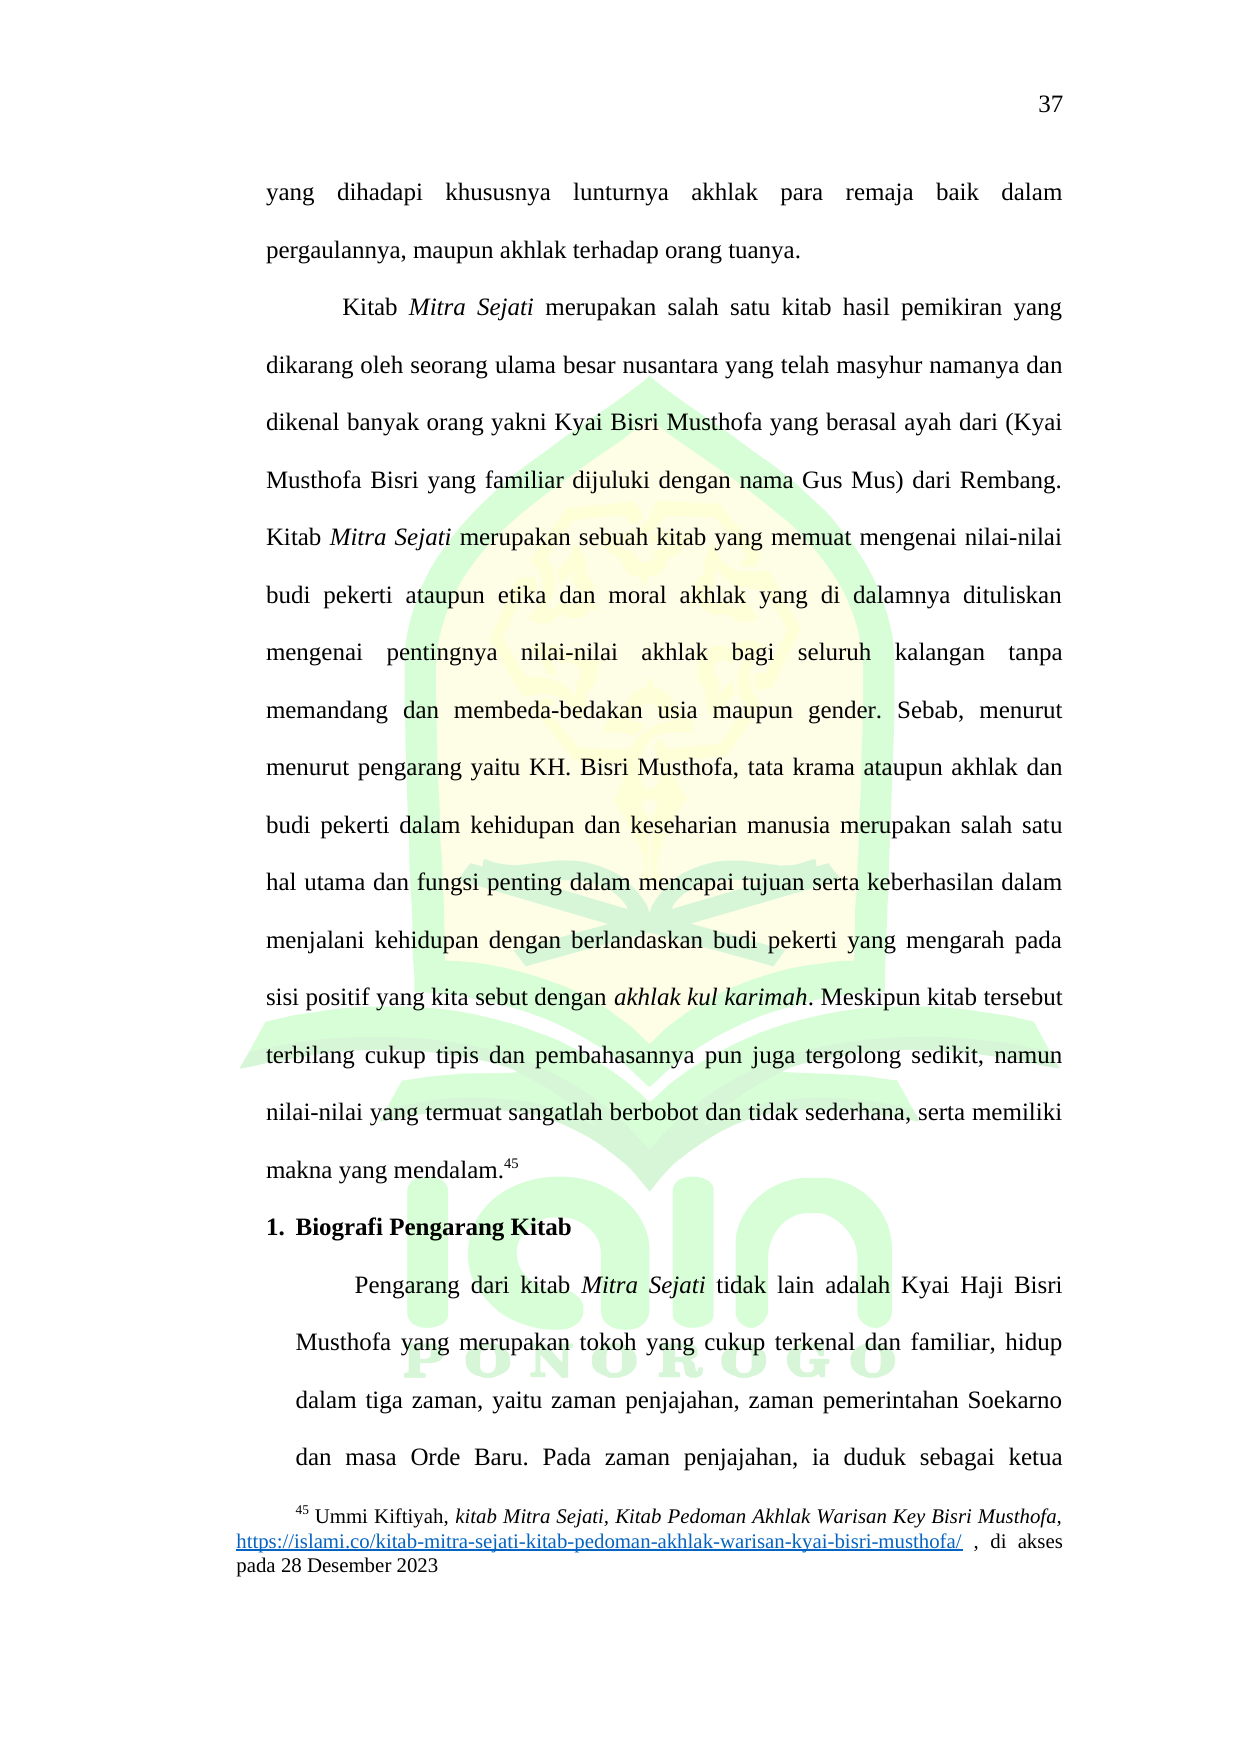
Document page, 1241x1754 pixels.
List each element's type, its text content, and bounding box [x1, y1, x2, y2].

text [295, 1270, 1063, 1471]
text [266, 177, 1063, 263]
list Biografi Pengarang Kitab [266, 1212, 1063, 1241]
text Kitab Mitra Sejati merupakan salah satu kitab hasil pemikiran yang dikarang oleh seorang ulama besar nusantara yang telah masyhur namanya dan dikenal banyak orang yakni Kyai Bisri Musthofa yang berasal ayah dari (Kyai Musthofa Bisri yang familiar dijuluki dengan nama Gus Mus) dari Rembang. Kitab Mitra Sejati merupakan sebuah kitab yang memuat mengenai nilai-nilai budi pekerti ataupun etika dan moral akhlak yang di dalamnya dituliskan mengenai pentingnya nilai-nilai akhlak bagi seluruh kalangan tanpa memandang dan membeda-bedakan usia maupun gender. Sebab, menurut menurut pengarang yaitu KH. Bisri Musthofa, tata krama ataupun akhlak dan budi pekerti dalam kehidupan dan keseharian manusia merupakan salah satu hal utama dan fungsi penting dalam mencapai tujuan serta keberhasilan dalam menjalani kehidupan dengan berlandaskan budi pekerti yang mengarah pada sisi positif yang kita sebut dengan akhlak kul karimah. Meskipun kitab tersebut terbilang cukup tipis dan pembahasannya pun juga tergolong sedikit, namun nilai-nilai yang termuat sangatlah berbobot dan tidak sederhana, serta memiliki makna yang mendalam. [266, 292, 1063, 1183]
